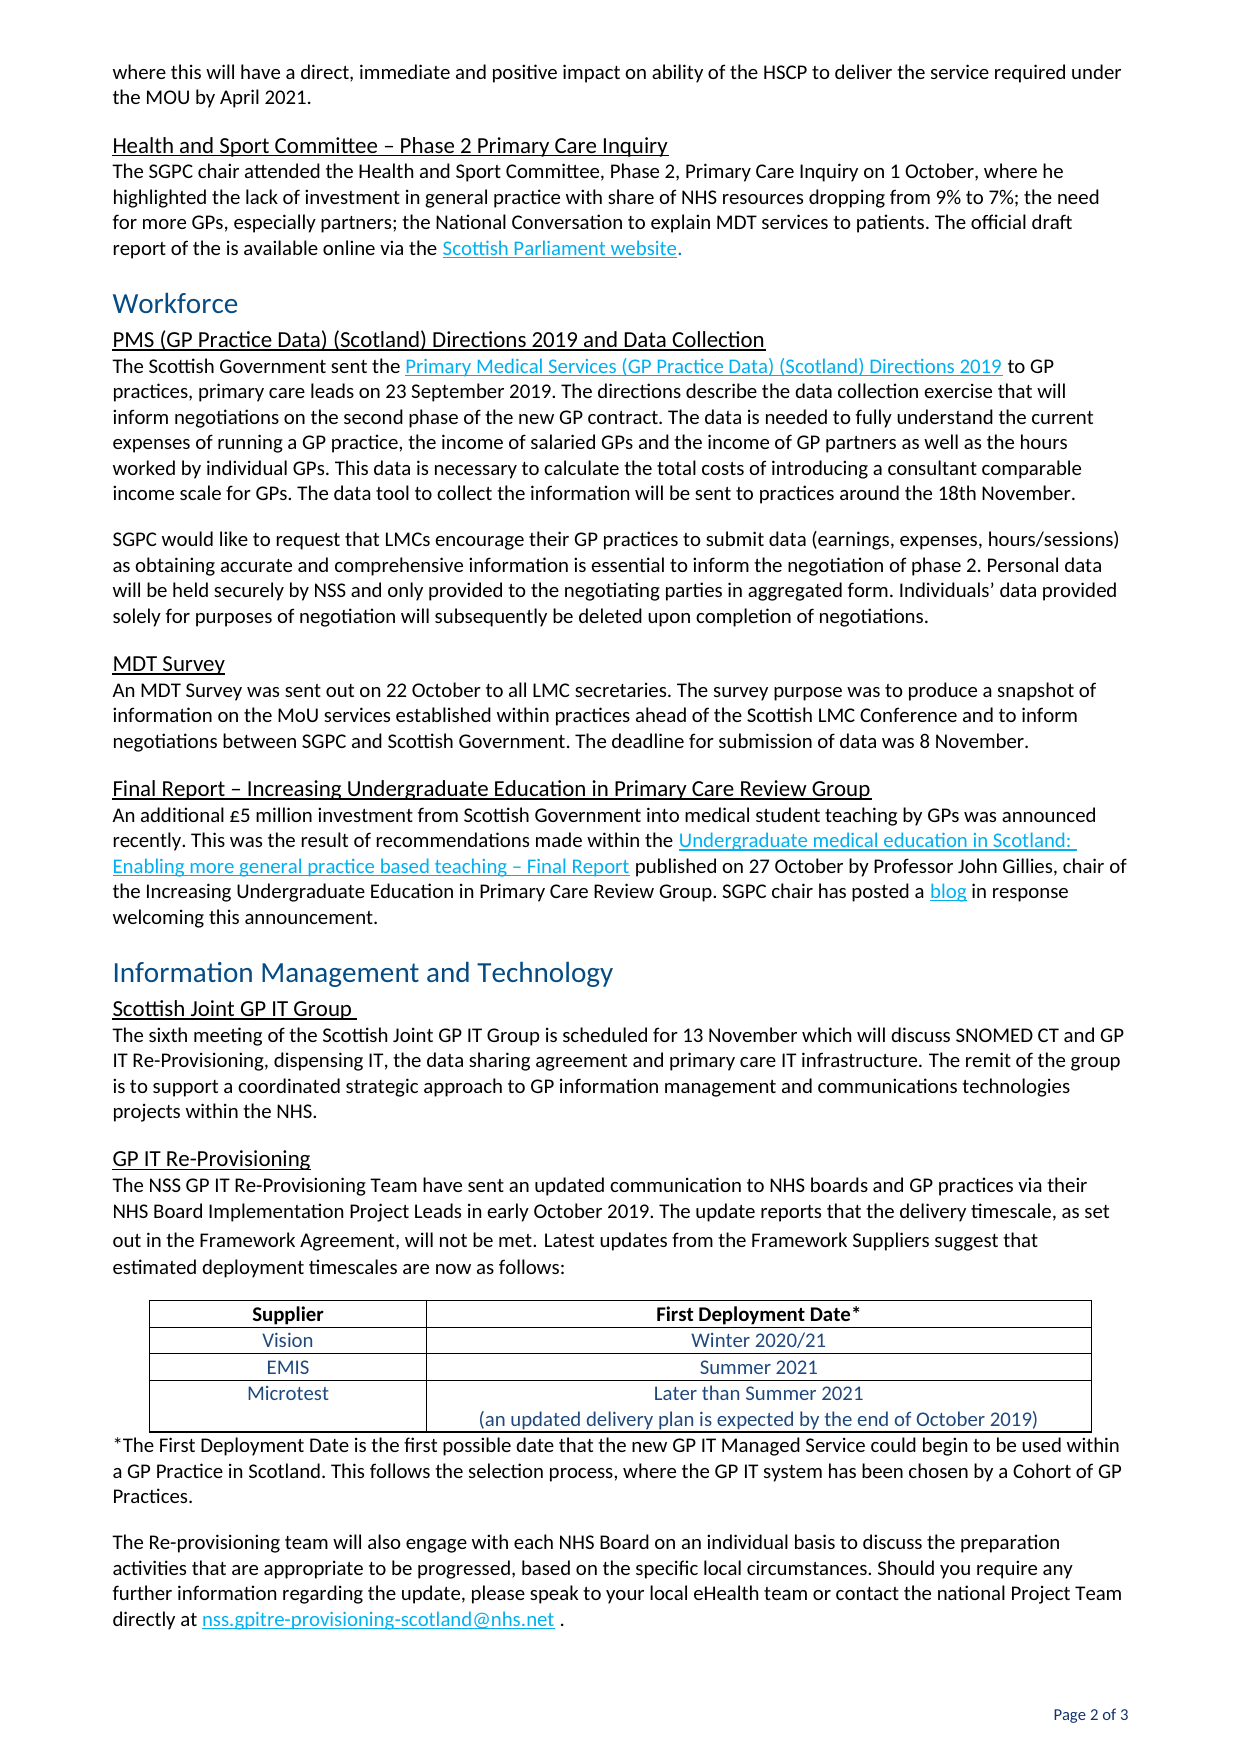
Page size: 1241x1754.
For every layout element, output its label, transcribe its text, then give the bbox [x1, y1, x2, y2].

text An additional £5 million investment from Scottish Government into medical student teaching by GPs was announced recently. This was the result of recommendations made within the Undergraduate medical education in Scotland: Enabling more general practice based teaching – Final Report published on 27 October by Professor John Gillies, chair of the Increasing Undergraduate Education in Primary Care Review Group. SGPC chair has posted a blog in response welcoming this announcement. [112, 802, 1128, 929]
subtitle PMS (GP Practice Data) (Scotland) Directions 2019 and Data Collection [112, 325, 1128, 353]
text The SGPC chair attended the Health and Sport Committee, Phase 2, Primary Care Inquiry on 1 October, where he highlighted the lack of investment in general practice with share of NHS resources dropping from 9% to 7%; the need for more GPs, especially partners; the National Conversation to explain MDT services to patients. The official draft report of the is available online via the Scottish Parliament website. [112, 159, 1128, 260]
table_cell Microtest [150, 1381, 426, 1431]
table_cell Vision [150, 1328, 426, 1353]
text SGPC would like to request that LMCs encourage their GP practices to submit data (earnings, expenses, hours/sessions) as obtaining accurate and comprehensive information is essential to inform the negotiation of phase 2. Personal data will be held securely by NSS and only provided to the negotiating parties in aggregated form. Individuals’ data provided solely for purposes of negotiation will subsequently be deleted upon completion of negotiations. [112, 527, 1128, 628]
subtitle Scottish Joint GP IT Group [112, 994, 1128, 1022]
table_cell Winter 2020/21 [427, 1328, 1091, 1353]
text The Re-provisioning team will also engage with each NHS Board on an individual basis to discuss the preparation activities that are appropriate to be progressed, based on the specific local circumstances. Should you require any further information regarding the update, please speak to your local eHealth team or contact the national Project Team directly at nss.gpitre-provisioning-scotland@nhs.net . [112, 1529, 1128, 1631]
text The NSS GP IT Re-Provisioning Team have sent an updated communication to NHS boards and GP practices via their NHS Board Implementation Project Leads in early October 2019. The update reports that the delivery timescale, as set out in the Framework Agreement, will not be met. Latest updates from the Framework Suppliers suggest that estimated deployment timescales are now as follows: [112, 1173, 1128, 1279]
table_cell Summer 2021 [427, 1354, 1091, 1379]
text An MDT Survey was sent out on 22 October to all LMC secretaries. The survey purpose was to produce a snapshot of information on the MoU services established within practices ahead of the Scottish LMC Conference and to inform negotiations between SGPC and Scottish Government. The deadline for submission of data was 8 November. [112, 677, 1128, 753]
subtitle MDT Survey [112, 649, 1128, 677]
subtitle Final Report – Increasing Undergraduate Education in Primary Care Review Group [112, 774, 1128, 802]
text The Scottish Government sent the Primary Medical Services (GP Practice Data) (Scotland) Directions 2019 to GP practices, primary care leads on 23 September 2019. The directions describe the data collection exercise that will inform negotiations on the second phase of the new GP contract. The data is needed to fully understand the current expenses of running a GP practice, the income of salaried GPs and the income of GP partners as well as the hours worked by individual GPs. This data is necessary to calculate the total costs of introducing a consultant comparable income scale for GPs. The data tool to collect the information will be sent to practices around the 18th November. [112, 353, 1128, 506]
subtitle Information Management and Technology [112, 954, 1128, 990]
table_cell EMIS [150, 1354, 426, 1379]
subtitle Health and Sport Committee – Phase 2 Primary Care Inquiry [112, 131, 1128, 159]
table_header Supplier [150, 1301, 426, 1327]
subtitle Workforce [112, 285, 1128, 321]
subtitle GP IT Re-Provisioning [112, 1144, 1128, 1173]
table_header First Deployment Date* [427, 1301, 1091, 1327]
table_cell Later than Summer 2021 (an updated delivery plan is expected by the end of October 2019) [427, 1381, 1091, 1431]
text The sixth meeting of the Scottish Joint GP IT Group is scheduled for 13 November which will discuss SNOMED CT and GP IT Re-Provisioning, dispensing IT, the data sharing agreement and primary care IT infrastructure. The remit of the group is to support a coordinated strategic approach to GP information management and communications technologies projects within the NHS. [112, 1022, 1128, 1124]
text *The First Deployment Date is the first possible date that the new GP IT Managed Service could begin to be used within a GP Practice in Scotland. This follows the selection process, where the GP IT system has been chosen by a Cohort of GP Practices. [112, 1432, 1128, 1509]
